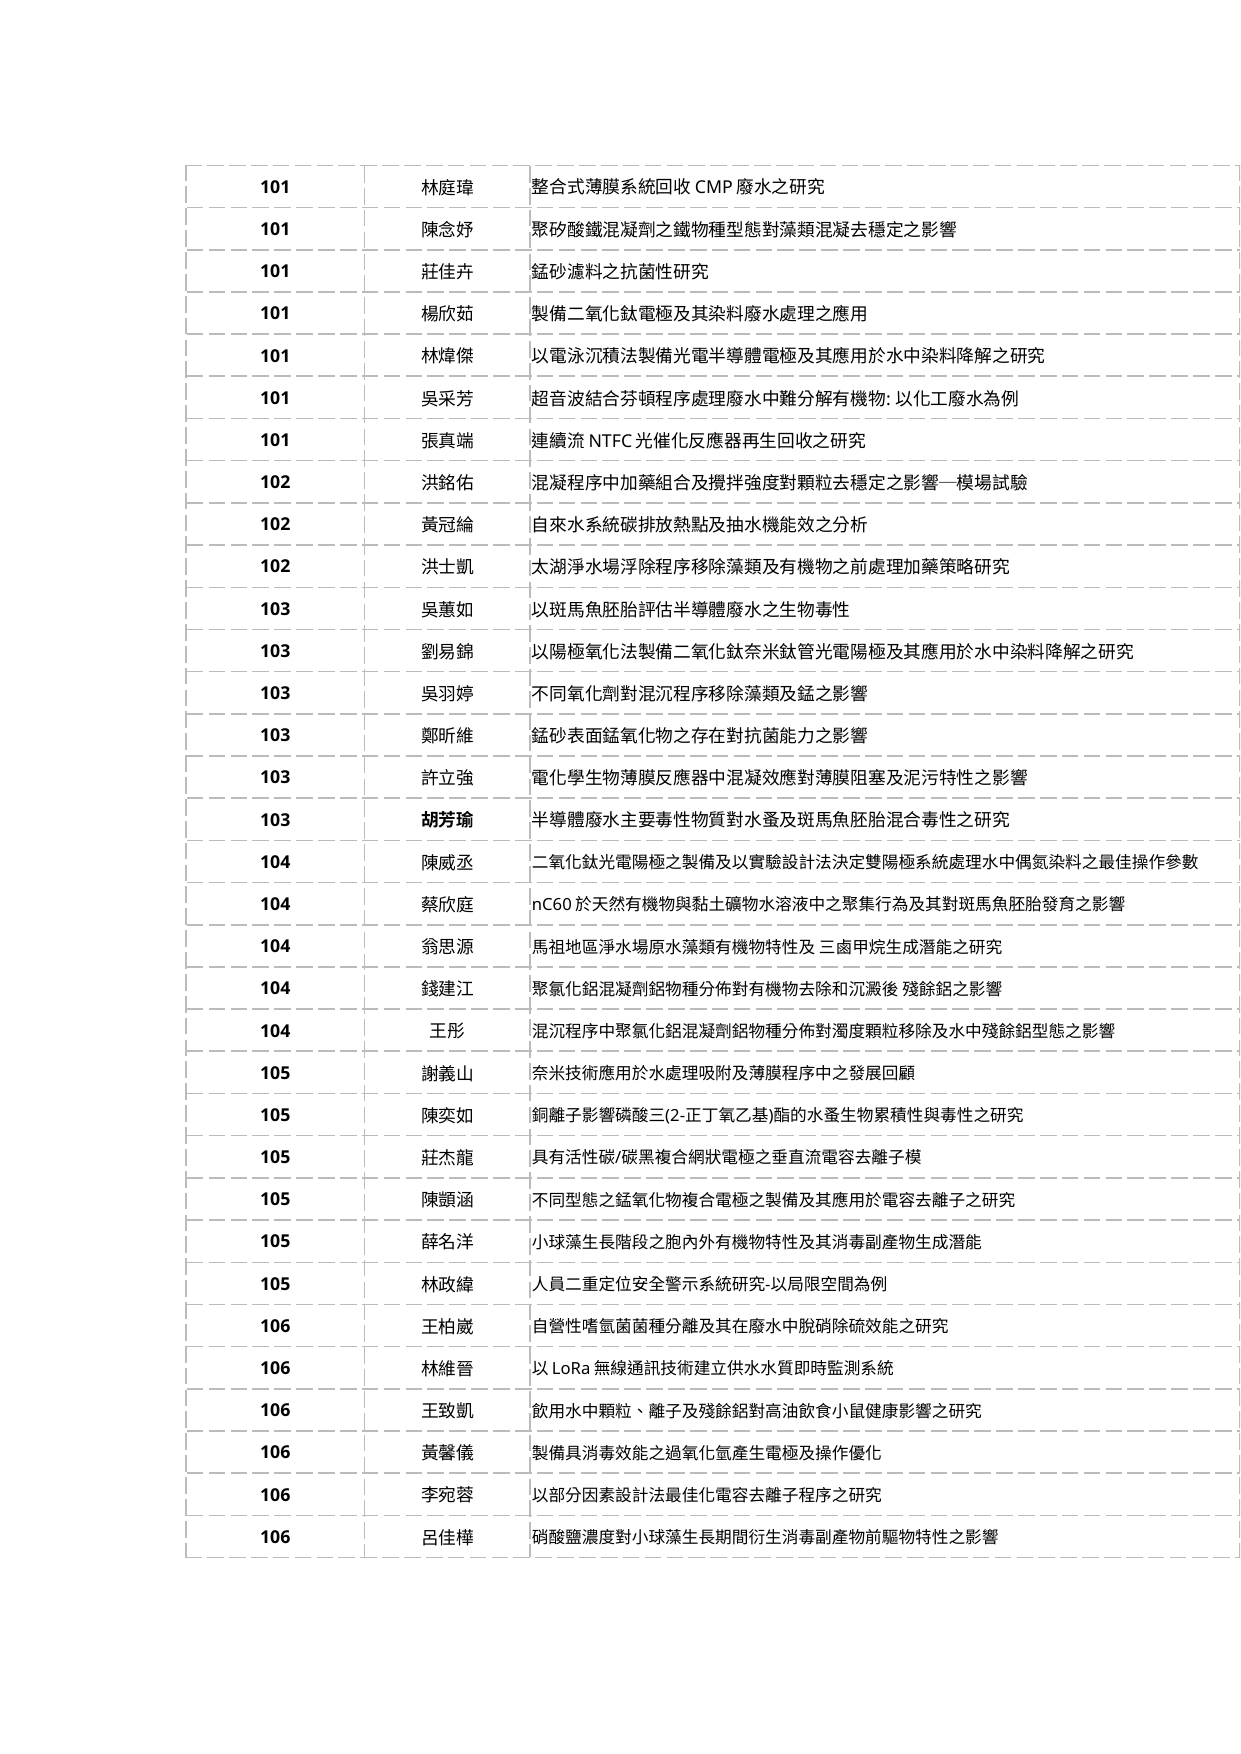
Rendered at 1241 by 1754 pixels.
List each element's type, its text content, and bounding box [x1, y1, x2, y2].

table_cell 黃冠綸 [365, 502, 530, 544]
table_cell 聚氯化鋁混凝劑鋁物種分佈對有機物去除和沉澱後 殘餘鋁之影響 [530, 966, 1240, 1008]
table_cell 蔡欣庭 [365, 882, 530, 924]
table_cell 銅離子影響磷酸三(2-正丁氧乙基)酯的水蚤生物累積性與毒性之研究 [530, 1093, 1240, 1135]
table_cell 錳砂表面錳氧化物之存在對抗菌能力之影響 [530, 713, 1240, 755]
table_cell 洪士凱 [365, 544, 530, 586]
table_cell 106 [186, 1304, 364, 1346]
table_cell 101 [186, 249, 364, 291]
table_cell 李宛蓉 [365, 1472, 530, 1514]
table_cell 二氧化鈦光電陽極之製備及以實驗設計法決定雙陽極系統處理水中偶氮染料之最佳操作參數 [530, 840, 1240, 882]
table_cell 以電泳沉積法製備光電半導體電極及其應用於水中染料降解之研究 [530, 333, 1240, 375]
table_cell 106 [186, 1346, 364, 1388]
table_cell 錳砂濾料之抗菌性研究 [530, 249, 1240, 291]
table_cell 莊佳卉 [365, 249, 530, 291]
table_cell 奈米技術應用於水處理吸附及薄膜程序中之發展回顧 [530, 1050, 1240, 1093]
table_cell 以LoRa無線通訊技術建立供水水質即時監測系統 [530, 1346, 1240, 1388]
table_cell 104 [186, 966, 364, 1008]
table_cell 104 [186, 1008, 364, 1050]
table_cell 製備二氧化鈦電極及其染料廢水處理之應用 [530, 291, 1240, 333]
table_cell 混沉程序中聚氯化鋁混凝劑鋁物種分佈對濁度顆粒移除及水中殘餘鋁型態之影響 [530, 1008, 1240, 1050]
table_cell 104 [186, 840, 364, 882]
table_cell nC60於天然有機物與黏土礦物水溶液中之聚集行為及其對斑馬魚胚胎發育之影響 [530, 882, 1240, 924]
table_cell 王柏崴 [365, 1304, 530, 1346]
table_cell 101 [186, 291, 364, 333]
table_cell 103 [186, 797, 364, 839]
table_cell 106 [186, 1515, 364, 1557]
table_cell 105 [186, 1177, 364, 1219]
table_cell 不同型態之錳氧化物複合電極之製備及其應用於電容去離子之研究 [530, 1177, 1240, 1219]
table_cell 小球藻生長階段之胞內外有機物特性及其消毒副產物生成潛能 [530, 1219, 1240, 1261]
table_cell 陳奕如 [365, 1093, 530, 1135]
table_cell 林政緯 [365, 1261, 530, 1303]
table_cell 馬祖地區淨水場原水藻類有機物特性及 三鹵甲烷生成潛能之研究 [530, 924, 1240, 966]
table_cell 106 [186, 1388, 364, 1430]
table_cell 104 [186, 882, 364, 924]
table_cell 105 [186, 1261, 364, 1303]
table_cell 吳采芳 [365, 375, 530, 418]
table_cell 101 [186, 375, 364, 418]
table_cell 超音波結合芬頓程序處理廢水中難分解有機物: 以化工廢水為例 [530, 375, 1240, 418]
table_cell 莊杰龍 [365, 1135, 530, 1177]
table_cell 105 [186, 1135, 364, 1177]
table_cell 混凝程序中加藥組合及攪拌強度對顆粒去穩定之影響─模場試驗 [530, 460, 1240, 502]
table_cell 翁思源 [365, 924, 530, 966]
table_cell 薛名洋 [365, 1219, 530, 1261]
table_cell 錢建江 [365, 966, 530, 1008]
table_cell 103 [186, 755, 364, 797]
table_cell 以部分因素設計法最佳化電容去離子程序之研究 [530, 1472, 1240, 1514]
table_cell 吳蕙如 [365, 586, 530, 628]
table_cell 陳威丞 [365, 840, 530, 882]
table_cell 自營性嗜氫菌菌種分離及其在廢水中脫硝除硫效能之研究 [530, 1304, 1240, 1346]
table_cell 105 [186, 1050, 364, 1093]
table_cell 林煒傑 [365, 333, 530, 375]
table_cell 謝義山 [365, 1050, 530, 1093]
table_cell 106 [186, 1430, 364, 1472]
table_cell 101 [186, 165, 364, 207]
table_cell 王彤 [365, 1008, 530, 1050]
table_cell 105 [186, 1219, 364, 1261]
table_cell 101 [186, 207, 364, 249]
table_cell 張真端 [365, 418, 530, 460]
table_cell 王致凱 [365, 1388, 530, 1430]
table_cell 陳念妤 [365, 207, 530, 249]
table_cell 楊欣茹 [365, 291, 530, 333]
table_cell 101 [186, 333, 364, 375]
table_cell 半導體廢水主要毒性物質對水蚤及斑馬魚胚胎混合毒性之研究 [530, 797, 1240, 839]
table_cell 103 [186, 671, 364, 713]
table_cell 104 [186, 924, 364, 966]
table_cell 飲用水中顆粒、離子及殘餘鋁對高油飲食小鼠健康影響之研究 [530, 1388, 1240, 1430]
table_cell 103 [186, 586, 364, 628]
table_cell 鄭昕維 [365, 713, 530, 755]
table_cell 電化學生物薄膜反應器中混凝效應對薄膜阻塞及泥污特性之影響 [530, 755, 1240, 797]
table_cell 102 [186, 502, 364, 544]
table_cell 103 [186, 629, 364, 671]
table_cell 胡芳瑜 [365, 797, 530, 839]
table_cell 自來水系統碳排放熱點及抽水機能效之分析 [530, 502, 1240, 544]
table_cell 106 [186, 1472, 364, 1514]
table_cell 連續流NTFC光催化反應器再生回收之研究 [530, 418, 1240, 460]
table_cell 陳顗涵 [365, 1177, 530, 1219]
table_cell 製備具消毒效能之過氧化氫產生電極及操作優化 [530, 1430, 1240, 1472]
table_cell 劉易錦 [365, 629, 530, 671]
table_cell 洪銘佑 [365, 460, 530, 502]
table_cell 硝酸鹽濃度對小球藻生長期間衍生消毒副產物前驅物特性之影響 [530, 1515, 1240, 1557]
table_cell 103 [186, 713, 364, 755]
table_cell 人員二重定位安全警示系統研究-以局限空間為例 [530, 1261, 1240, 1303]
table_cell 102 [186, 544, 364, 586]
table_cell 太湖淨水場浮除程序移除藻類及有機物之前處理加藥策略研究 [530, 544, 1240, 586]
table_cell 聚矽酸鐵混凝劑之鐵物種型態對藻類混凝去穩定之影響 [530, 207, 1240, 249]
table_cell 整合式薄膜系統回收CMP廢水之研究 [530, 165, 1240, 207]
table_cell 105 [186, 1093, 364, 1135]
table_cell 吳羽婷 [365, 671, 530, 713]
table_cell 101 [186, 418, 364, 460]
table_cell 呂佳樺 [365, 1515, 530, 1557]
table_cell 不同氧化劑對混沉程序移除藻類及錳之影響 [530, 671, 1240, 713]
table_cell 以斑馬魚胚胎評估半導體廢水之生物毒性 [530, 586, 1240, 628]
table_cell 以陽極氧化法製備二氧化鈦奈米鈦管光電陽極及其應用於水中染料降解之研究 [530, 629, 1240, 671]
table_cell 林庭瑋 [365, 165, 530, 207]
table_cell 102 [186, 460, 364, 502]
table_cell 具有活性碳/碳黑複合網狀電極之垂直流電容去離子模 [530, 1135, 1240, 1177]
table_cell 許立強 [365, 755, 530, 797]
table_cell 林維晉 [365, 1346, 530, 1388]
table_cell 黃馨儀 [365, 1430, 530, 1472]
